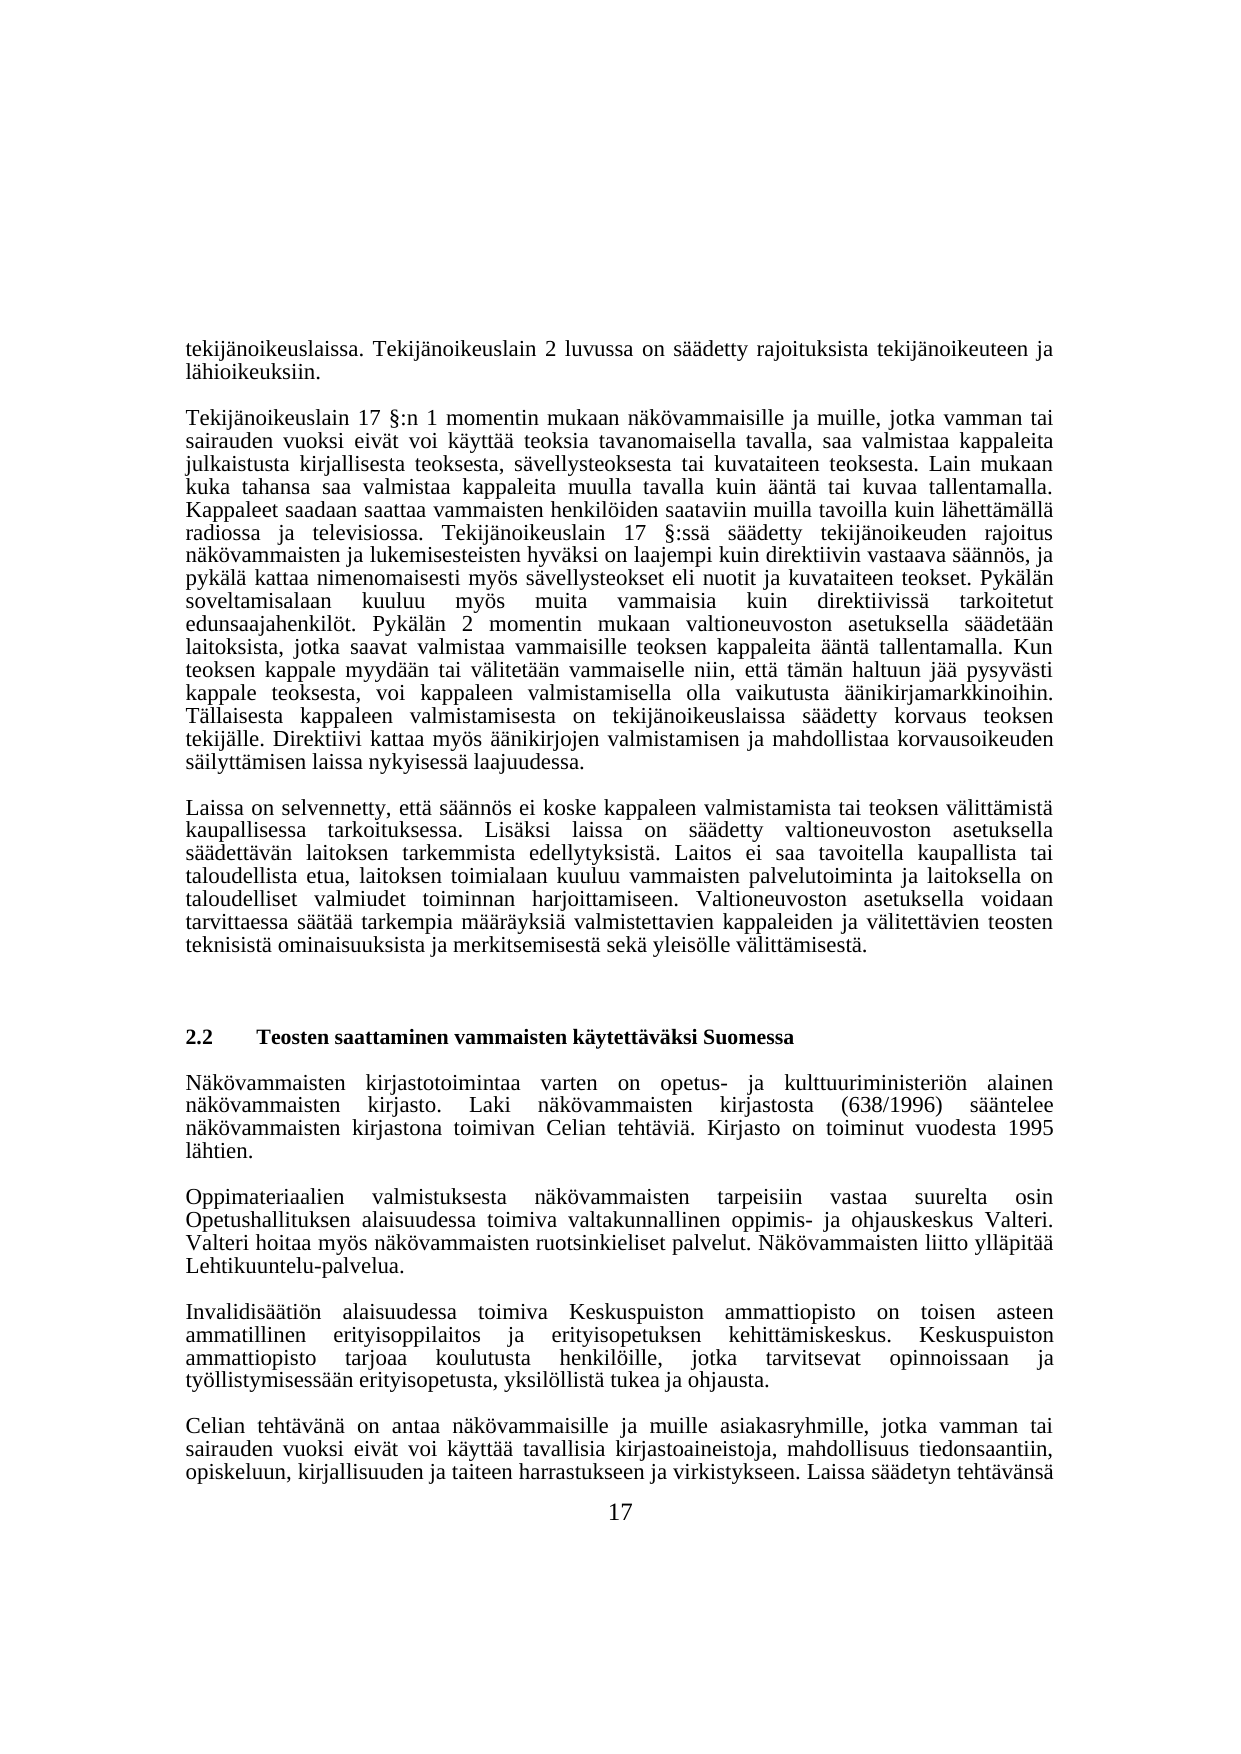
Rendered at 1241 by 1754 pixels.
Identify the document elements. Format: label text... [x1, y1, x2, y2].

text Näkövammaisten kirjastotoimintaa varten on opetus- ja kulttuuriministeriön alainen näkövammaisten kirjasto. Laki näkövammaisten kirjastosta (638/1996) sääntelee näkövammaisten kirjastona toimivan Celian tehtäviä. Kirjasto on toiminut vuodesta 1995 lähtien. [185, 1072, 1055, 1163]
text Teosten saattaminen vammaisten käytettäväksi Suomessa [185, 1026, 1055, 1049]
text Tekijänoikeuslain 17 §:n 1 momentin mukaan näkövammaisille ja muille, jotka vamman tai sairauden vuoksi eivät voi käyttää teoksia tavanomaisella tavalla, saa valmistaa kappaleita julkaistusta kirjallisesta teoksesta, sävellysteoksesta tai kuvataiteen teoksesta. Lain mukaan kuka tahansa saa valmistaa kappaleita muulla tavalla kuin ääntä tai kuvaa tallentamalla. Kappaleet saadaan saattaa vammaisten henkilöiden saataviin muilla tavoilla kuin lähettämällä radiossa ja televisiossa. Tekijänoikeuslain 17 §:ssä säädetty tekijänoikeuden rajoitus näkövammaisten ja lukemisesteisten hyväksi on laajempi kuin direktiivin vastaava säännös, ja pykälä kattaa nimenomaisesti myös sävellysteokset eli nuotit ja kuvataiteen teokset. Pykälän soveltamisalaan kuuluu myös muita vammaisia kuin direktiivissä tarkoitetut edunsaajahenkilöt. Pykälän 2 momentin mukaan valtioneuvoston asetuksella säädetään laitoksista, jotka saavat valmistaa vammaisille teoksen kappaleita ääntä tallentamalla. Kun teoksen kappale myydään tai välitetään vammaiselle niin, että tämän haltuun jää pysyvästi kappale teoksesta, voi kappaleen valmistamisella olla vaikutusta äänikirjamarkkinoihin. Tällaisesta kappaleen valmistamisesta on tekijänoikeuslaissa säädetty korvaus teoksen tekijälle. Direktiivi kattaa myös äänikirjojen valmistamisen ja mahdollistaa korvausoikeuden säilyttämisen laissa nykyisessä laajuudessa. [185, 407, 1055, 774]
text Laissa on selvennetty, että säännös ei koske kappaleen valmistamista tai teoksen välittämistä kaupallisessa tarkoituksessa. Lisäksi laissa on säädetty valtioneuvoston asetuksella säädettävän laitoksen tarkemmista edellytyksistä. Laitos ei saa tavoitella kaupallista tai taloudellista etua, laitoksen toimialaan kuuluu vammaisten palvelutoiminta ja laitoksella on taloudelliset valmiudet toiminnan harjoittamiseen. Valtioneuvoston asetuksella voidaan tarvittaessa säätää tarkempia määräyksiä valmistettavien kappaleiden ja välitettävien teosten teknisistä ominaisuuksista ja merkitsemisestä sekä yleisölle välittämisestä. [185, 797, 1055, 957]
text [185, 1415, 1055, 1484]
text Invalidisäätiön alaisuudessa toimiva Keskuspuiston ammattiopisto on toisen asteen ammatillinen erityisoppilaitos ja erityisopetuksen kehittämiskeskus. Keskuspuiston ammattiopisto tarjoaa koulutusta henkilöille, jotka tarvitsevat opinnoissaan ja työllistymisessään erityisopetusta, yksilöllistä tukea ja ohjausta. [185, 1301, 1055, 1392]
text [185, 338, 1055, 384]
text Oppimateriaalien valmistuksesta näkövammaisten tarpeisiin vastaa suurelta osin Opetushallituksen alaisuudessa toimiva valtakunnallinen oppimis- ja ohjauskeskus Valteri. Valteri hoitaa myös näkövammaisten ruotsinkieliset palvelut. Näkövammaisten liitto ylläpitää Lehtikuuntelu-palvelua. [185, 1186, 1055, 1278]
